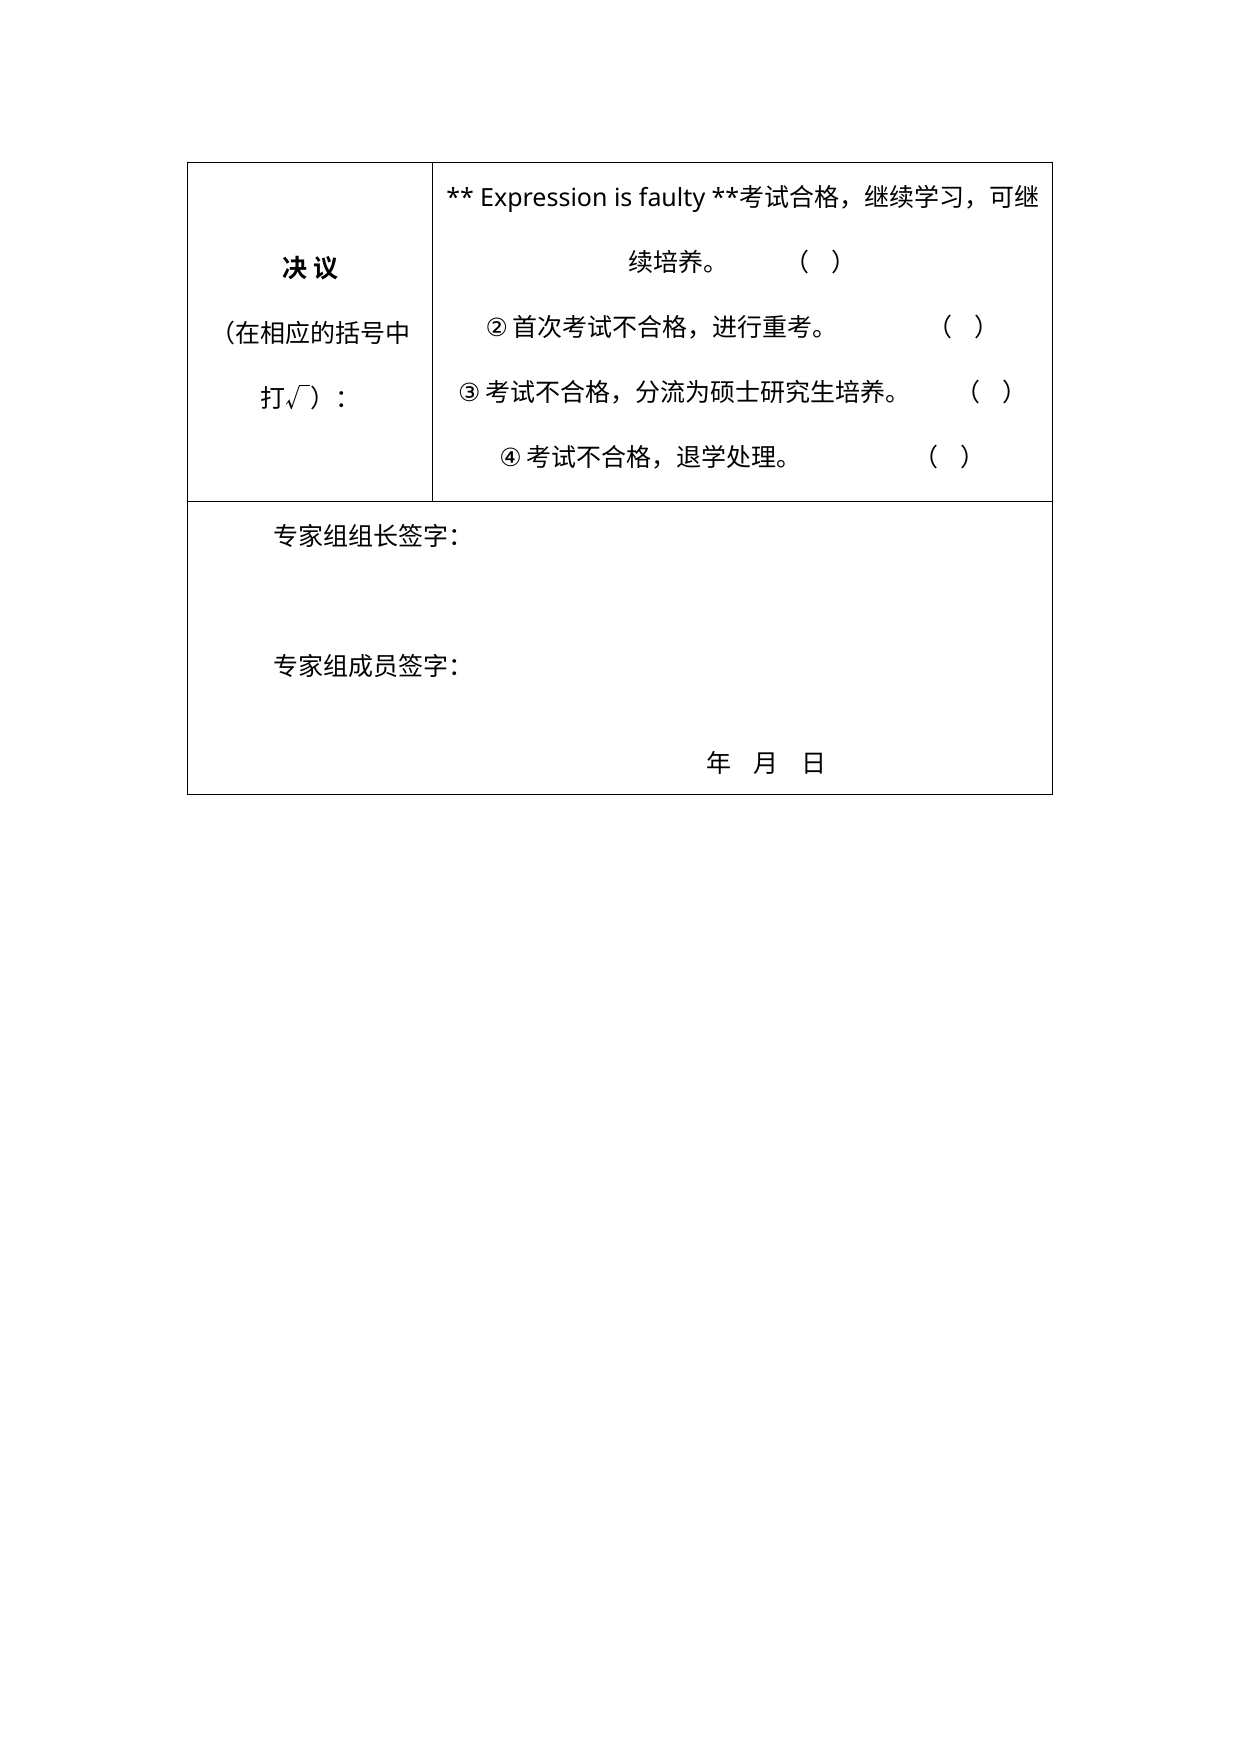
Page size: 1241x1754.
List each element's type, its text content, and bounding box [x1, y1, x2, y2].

table_cell 决 议 （在相应的括号中打√）： [188, 163, 432, 501]
table_cell ①考试合格，继续学习，可继续培养。 （ ） ②首次考试不合格，进行重考。 （ ） ③考试不合格，分流为硕士研究生培养。 （ ） ④考试不合格，退学处理。 （ ） [433, 163, 1052, 501]
table_cell 专家组组长签字： 专家组成员签字： 年 月 日 [188, 502, 1052, 794]
